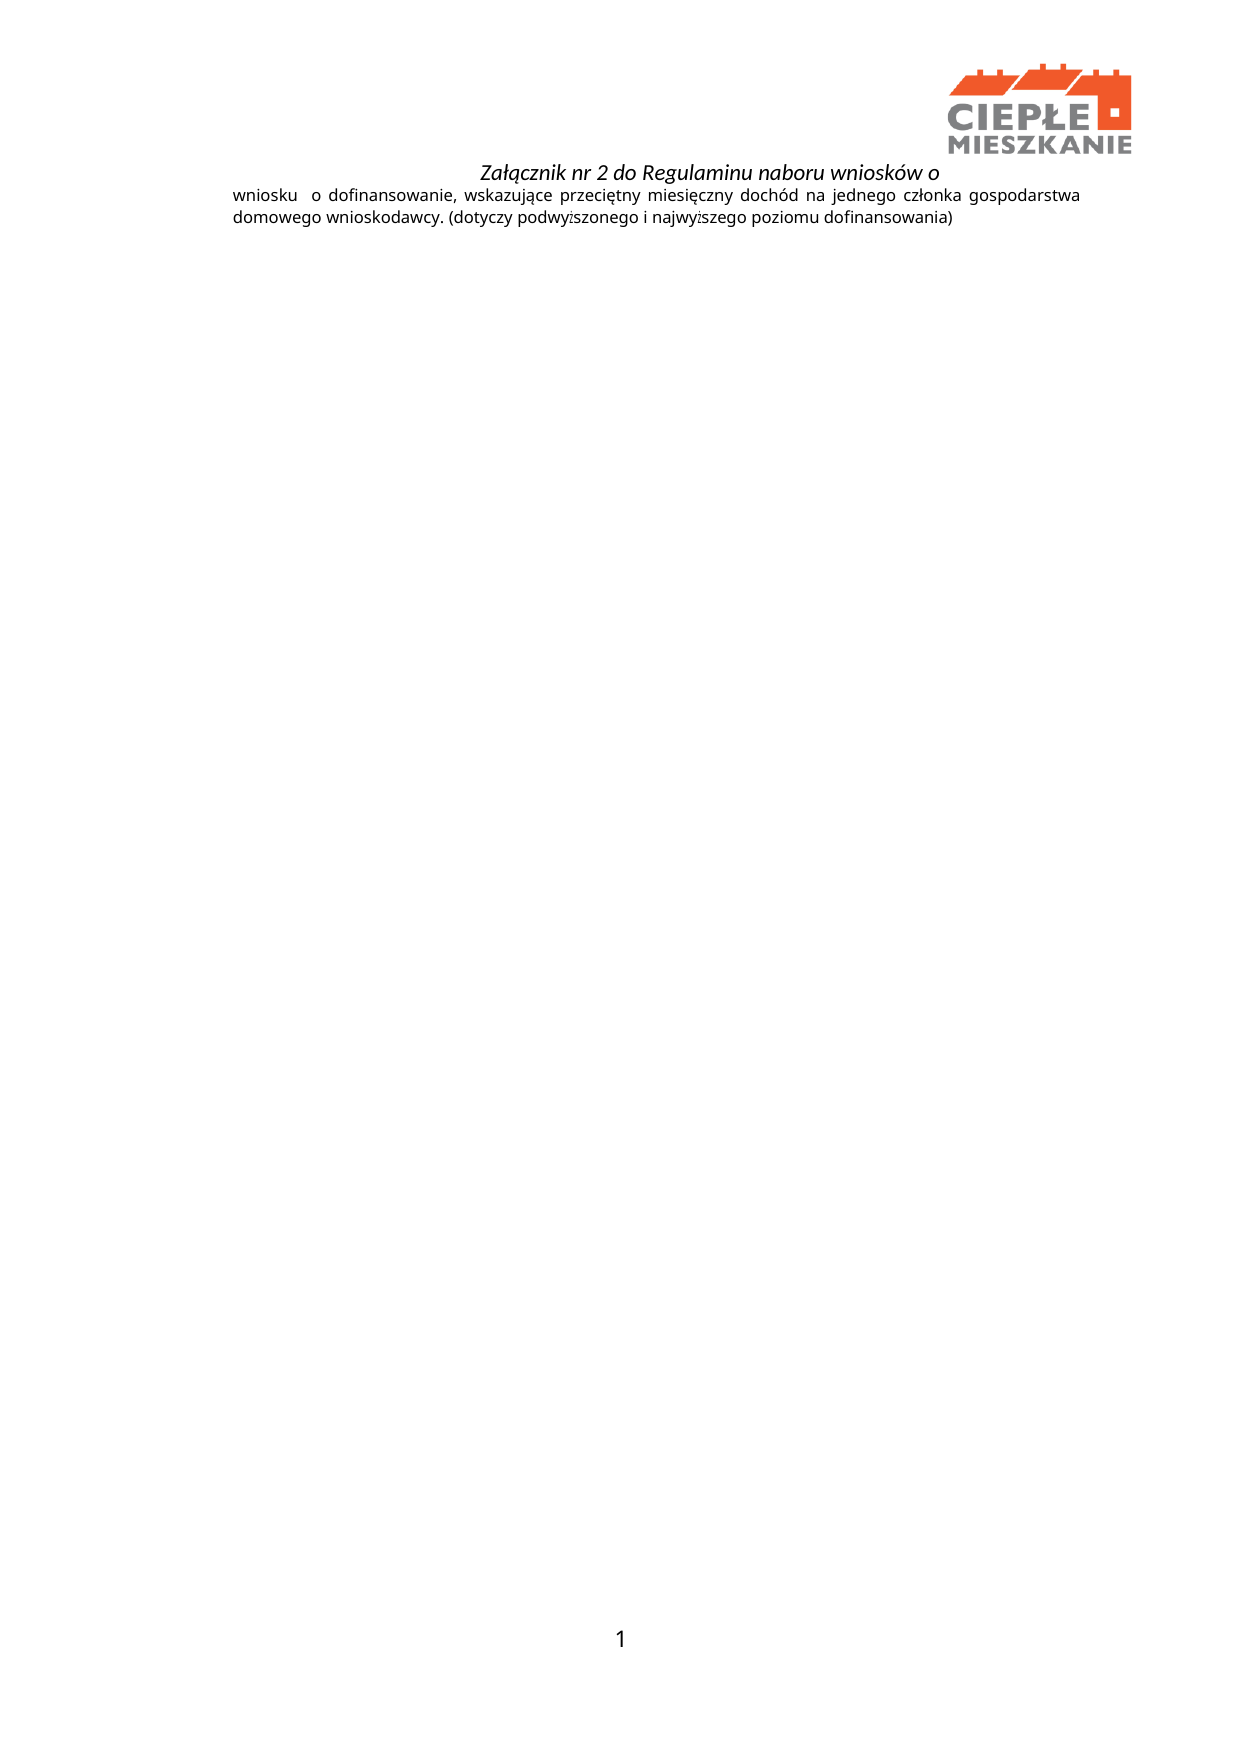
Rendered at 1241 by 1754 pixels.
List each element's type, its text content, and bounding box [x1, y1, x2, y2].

picture [947, 63, 1132, 154]
